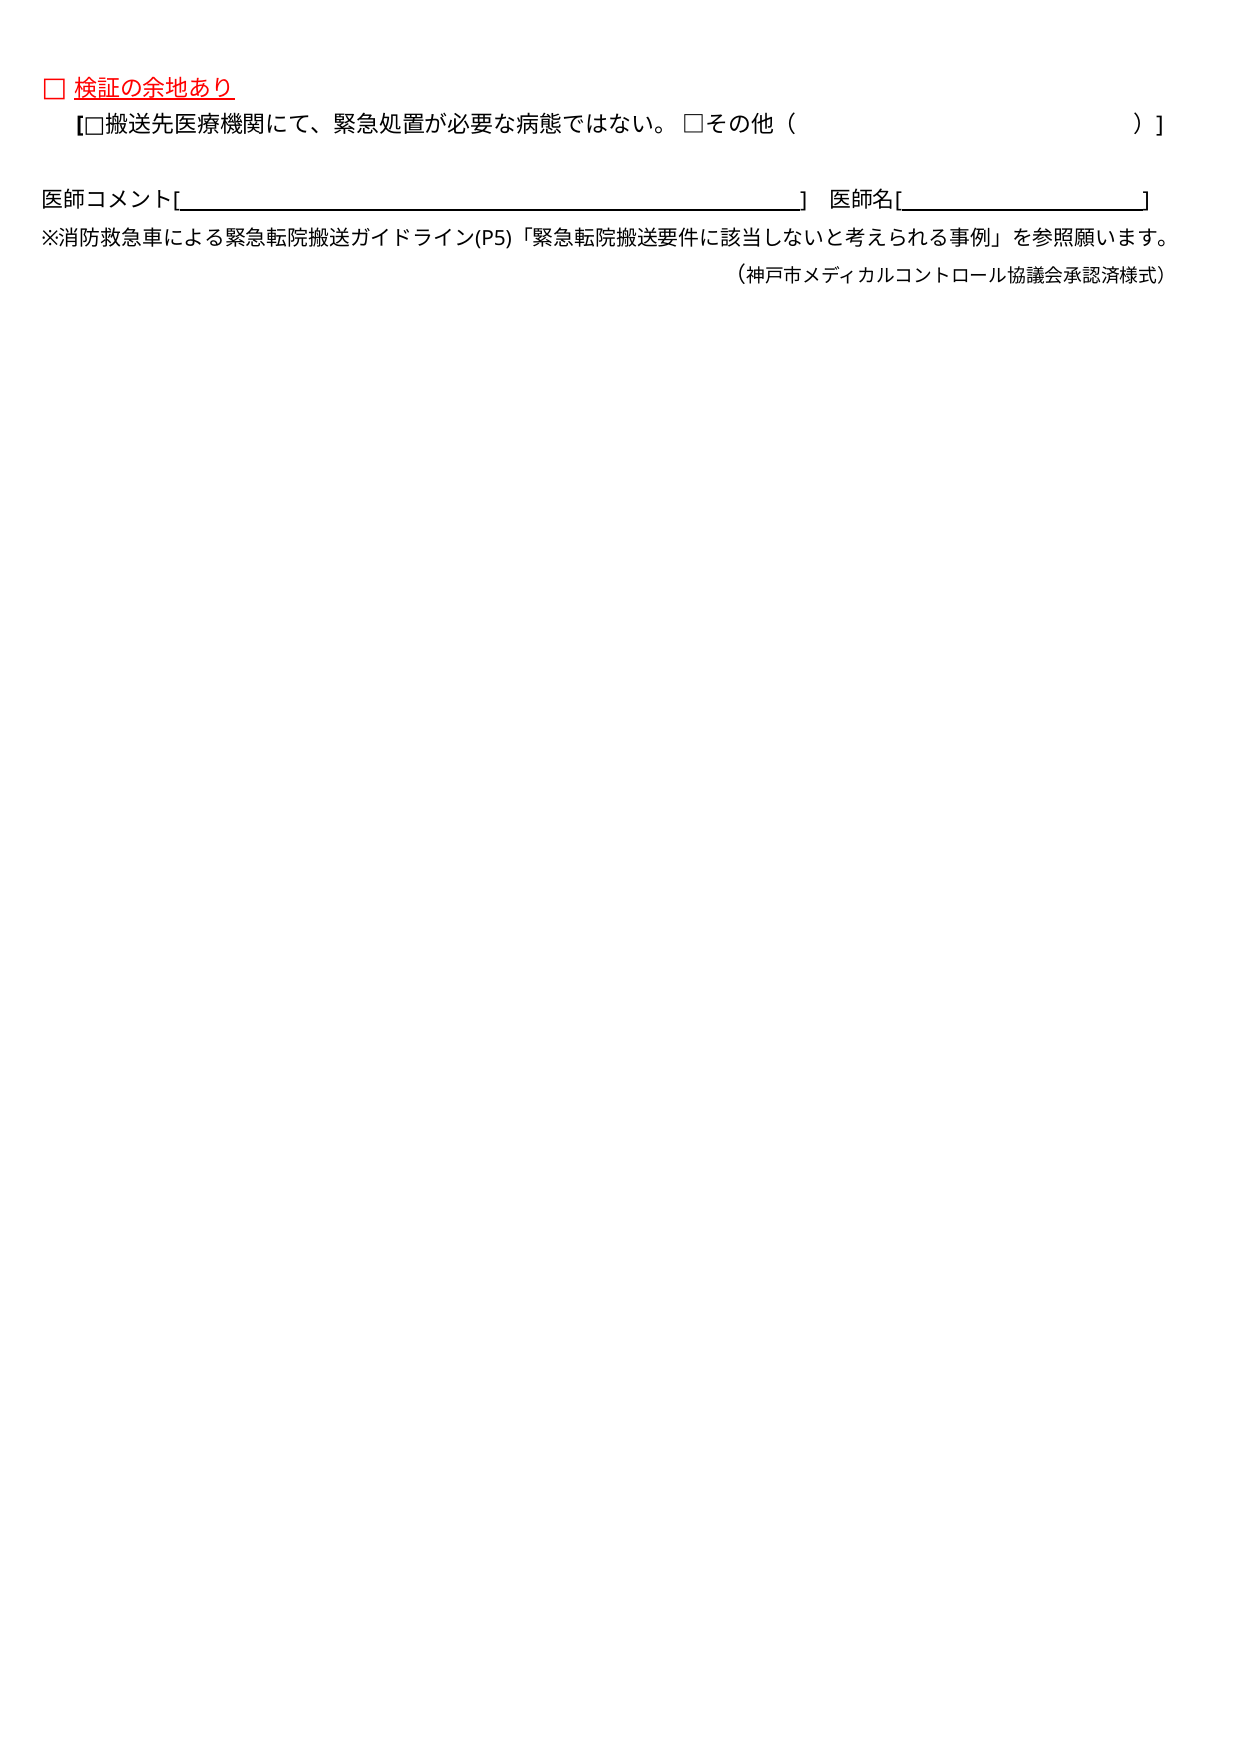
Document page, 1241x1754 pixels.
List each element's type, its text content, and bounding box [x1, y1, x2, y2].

text □ 検証の余地あり [41, 67, 1199, 104]
text （神戸市メディカルコントロール協議会承認済様式） [41, 254, 1199, 292]
text [□搬送先医療機関にて、緊急処置が必要な病態ではない。 □その他（ ）] [41, 104, 1199, 142]
text 医師コメント[ ] 医師名[ ] [41, 179, 1199, 217]
text ※消防救急車による緊急転院搬送ガイドライン(P5)「緊急転院搬送要件に該当しないと考えられる事例」を参照願います。 [41, 217, 1199, 254]
